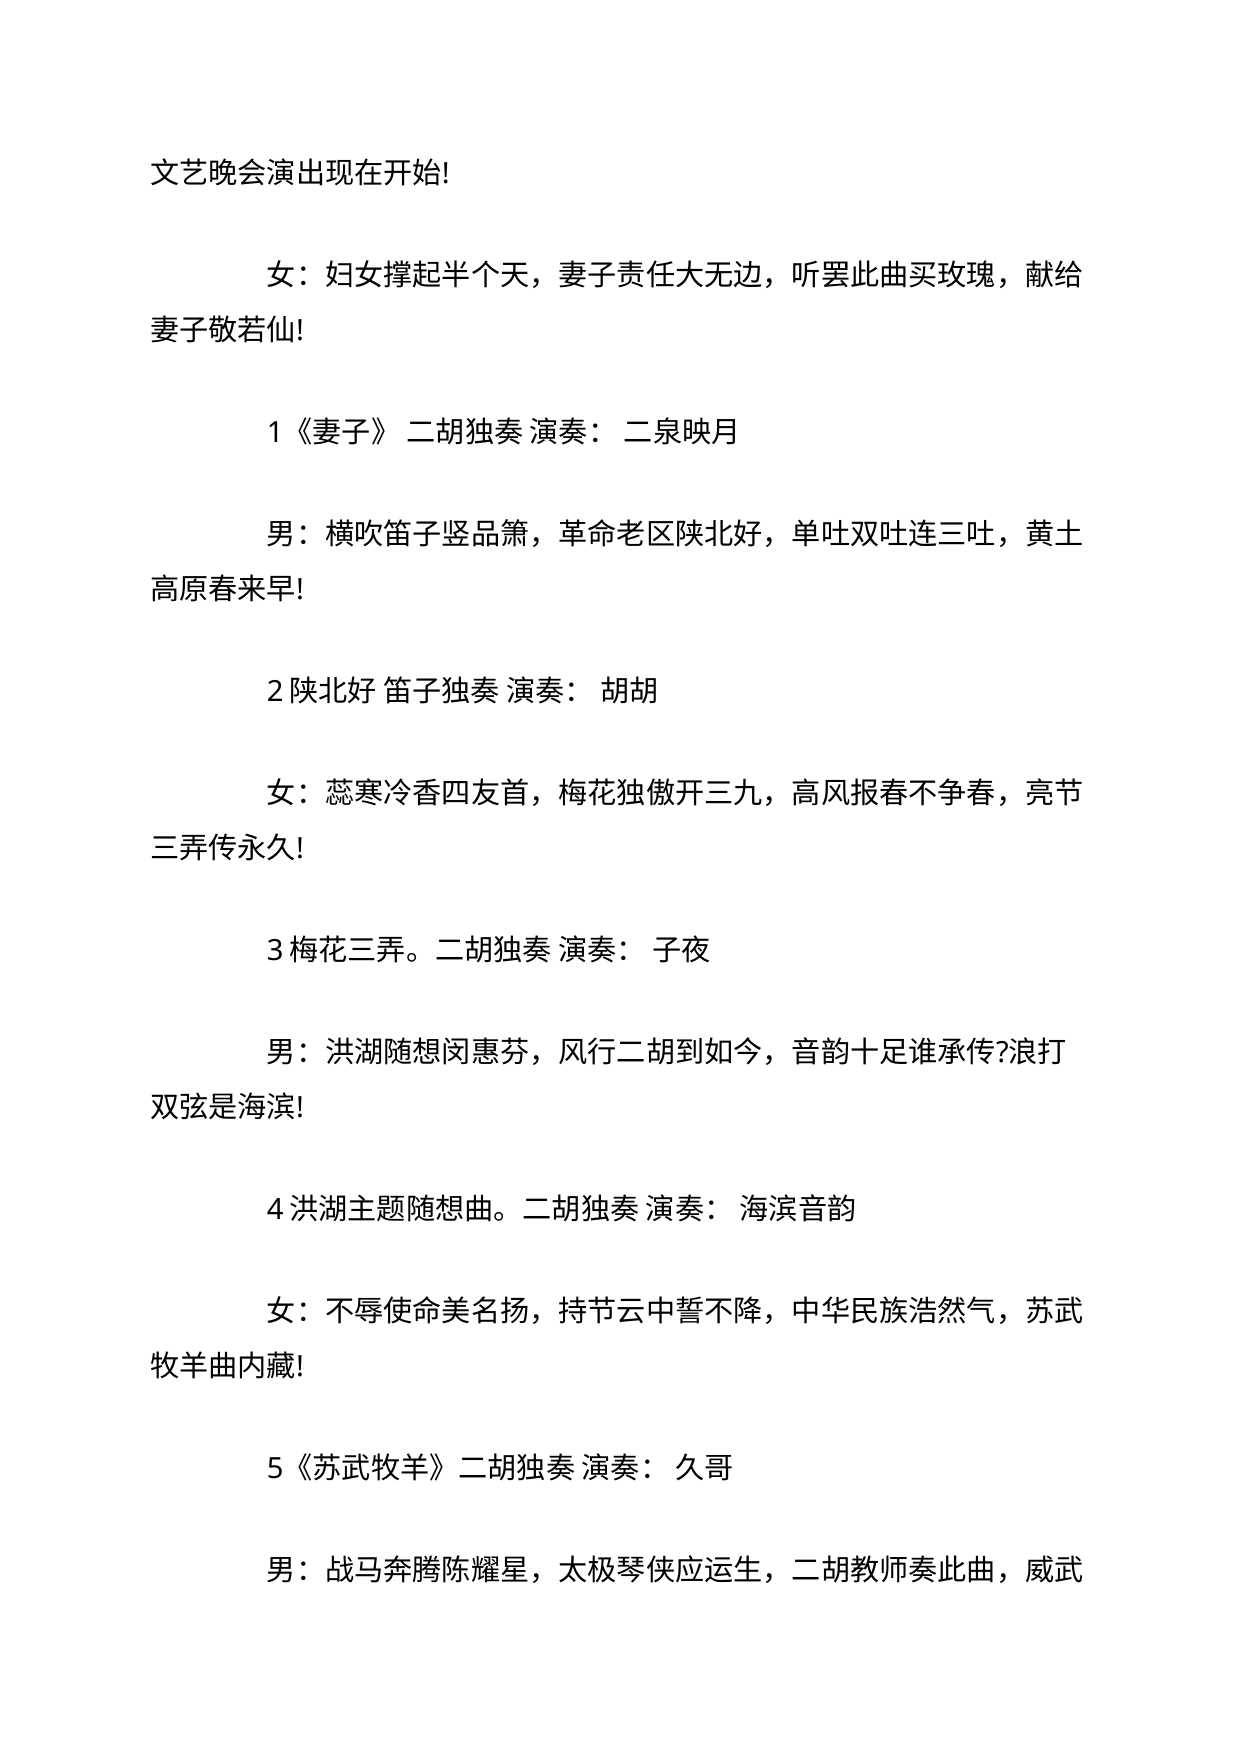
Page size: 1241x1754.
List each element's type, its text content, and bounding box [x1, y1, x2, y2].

text 女：蕊寒冷香四友首，梅花独傲开三九，高风报春不争春，亮节三弄传永久! [150, 770, 1090, 867]
text 男：横吹笛子竖品箫，革命老区陕北好，单吐双吐连三吐，黄土高原春来早! [150, 511, 1090, 608]
text 5《苏武牧羊》二胡独奏 演奏： 久哥 [150, 1444, 1090, 1487]
text 女：妇女撑起半个天，妻子责任大无边，听罢此曲买玫瑰，献给妻子敬若仙! [150, 252, 1090, 349]
text 1《妻子》 二胡独奏 演奏： 二泉映月 [150, 409, 1090, 451]
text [150, 1546, 1090, 1589]
text 男：洪湖随想闵惠芬，风行二胡到如今，音韵十足谁承传?浪打双弦是海滨! [150, 1028, 1090, 1126]
text 女：不辱使命美名扬，持节云中誓不降，中华民族浩然气，苏武牧羊曲内藏! [150, 1287, 1090, 1385]
text 3梅花三弄。二胡独奏 演奏： 子夜 [150, 927, 1090, 969]
text 2陕北好 笛子独奏 演奏： 胡胡 [150, 668, 1090, 710]
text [150, 150, 1090, 192]
text 4洪湖主题随想曲。二胡独奏 演奏： 海滨音韵 [150, 1186, 1090, 1228]
